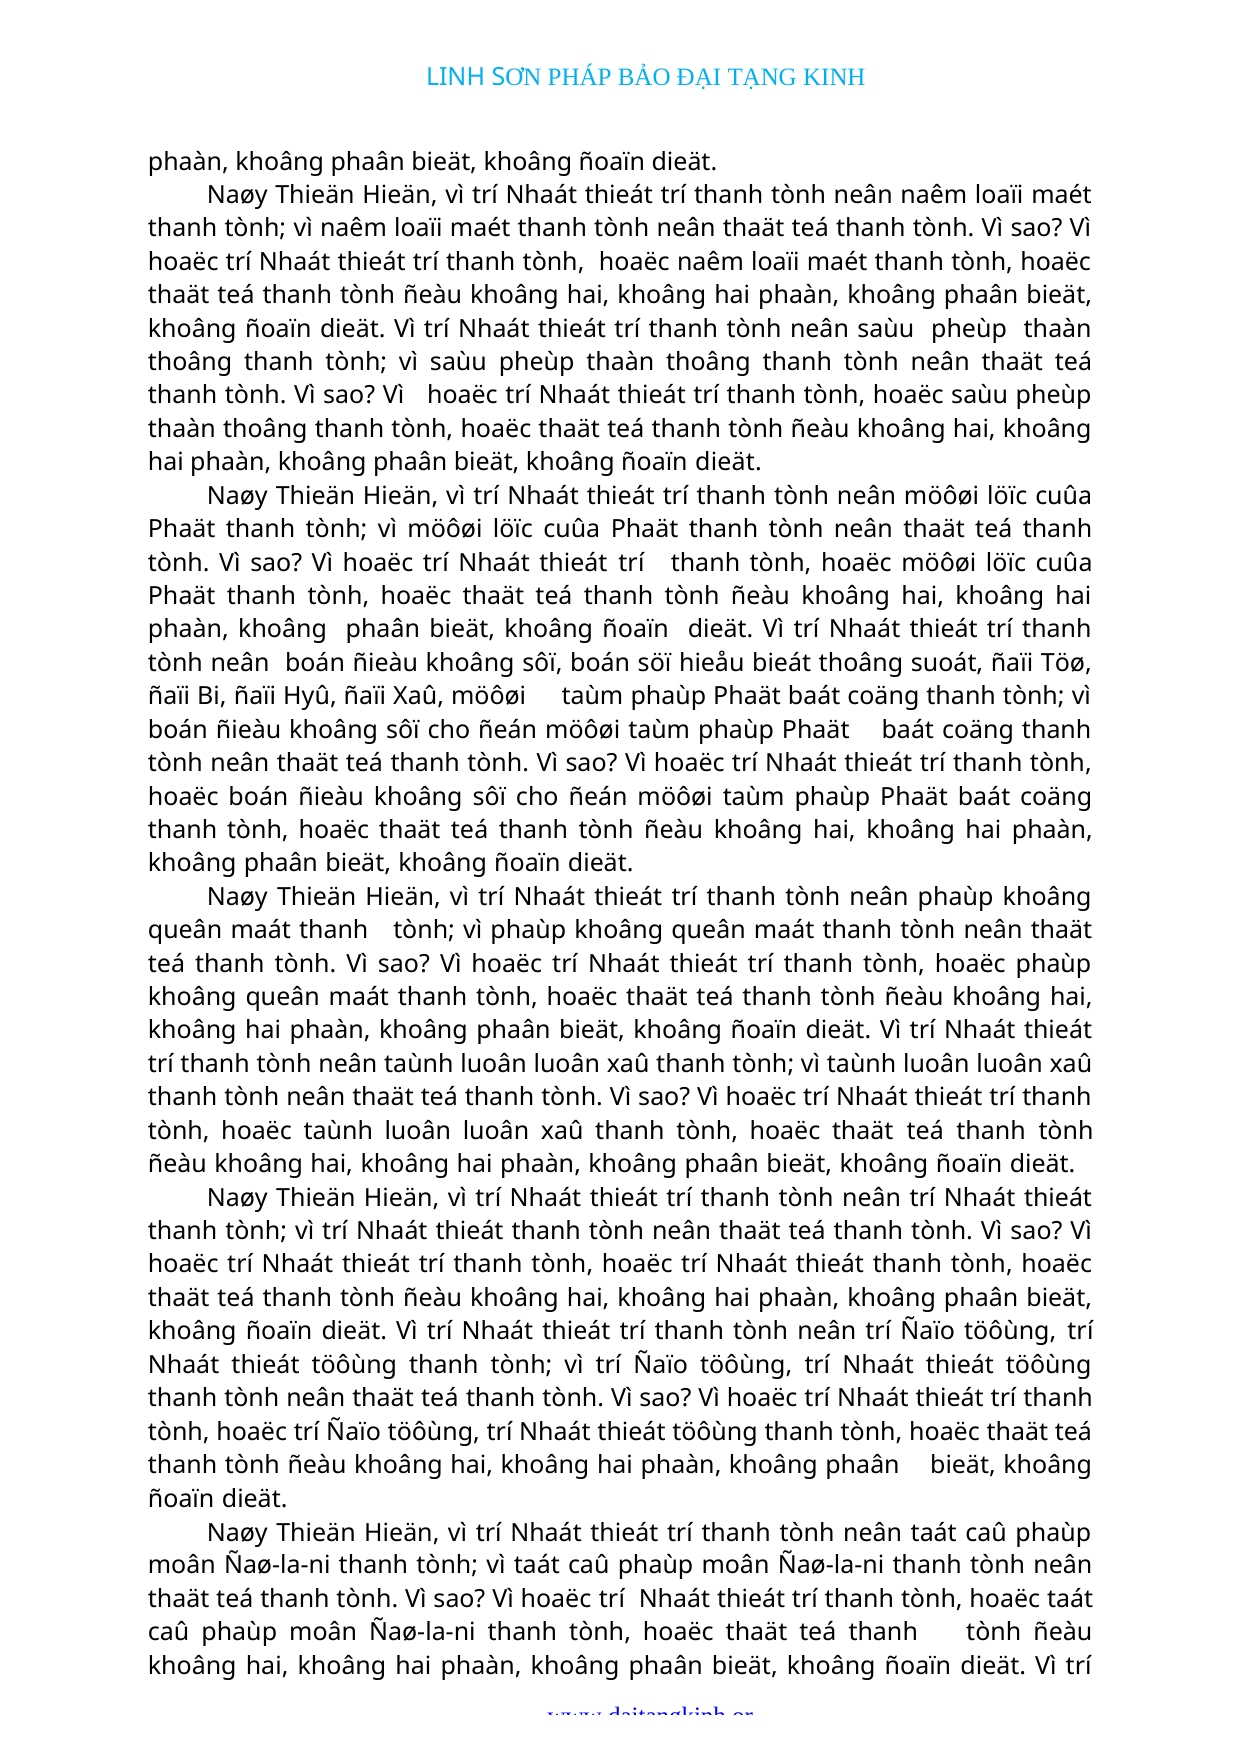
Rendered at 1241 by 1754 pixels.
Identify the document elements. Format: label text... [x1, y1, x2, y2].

text Naøy Thieän Hieän, vì trí Nhaát thieát trí thanh tònh neân naêm loaïi maét thanh tònh; vì naêm loaïi maét thanh tònh neân thaät teá thanh tònh. Vì sao? Vì hoaëc trí Nhaát thieát trí thanh tònh, hoaëc naêm loaïi maét thanh tònh, hoaëc thaät teá thanh tònh ñeàu khoâng hai, khoâng hai phaàn, khoâng phaân bieät, khoâng ñoaïn dieät. Vì trí Nhaát thieát trí thanh tònh neân saùu pheùp thaàn thoâng thanh tònh; vì saùu pheùp thaàn thoâng thanh tònh neân thaät teá thanh tònh. Vì sao? Vì hoaëc trí Nhaát thieát trí thanh tònh, hoaëc saùu pheùp thaàn thoâng thanh tònh, hoaëc thaät teá thanh tònh ñeàu khoâng hai, khoâng hai phaàn, khoâng phaân bieät, khoâng ñoaïn dieät. [148, 177, 1093, 478]
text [148, 1514, 1093, 1681]
text Naøy Thieän Hieän, vì trí Nhaát thieát trí thanh tònh neân phaùp khoâng queân maát thanh tònh; vì phaùp khoâng queân maát thanh tònh neân thaät teá thanh tònh. Vì sao? Vì hoaëc trí Nhaát thieát trí thanh tònh, hoaëc phaùp khoâng queân maát thanh tònh, hoaëc thaät teá thanh tònh ñeàu khoâng hai, khoâng hai phaàn, khoâng phaân bieät, khoâng ñoaïn dieät. Vì trí Nhaát thieát trí thanh tònh neân taùnh luoân luoân xaû thanh tònh; vì taùnh luoân luoân xaû thanh tònh neân thaät teá thanh tònh. Vì sao? Vì hoaëc trí Nhaát thieát trí thanh tònh, hoaëc taùnh luoân luoân xaû thanh tònh, hoaëc thaät teá thanh tònh ñeàu khoâng hai, khoâng hai phaàn, khoâng phaân bieät, khoâng ñoaïn dieät. [148, 879, 1093, 1180]
text phaàn, khoâng phaân bieät, khoâng ñoaïn dieät. [148, 145, 1105, 177]
text Naøy Thieän Hieän, vì trí Nhaát thieát trí thanh tònh neân möôøi löïc cuûa Phaät thanh tònh; vì möôøi löïc cuûa Phaät thanh tònh neân thaät teá thanh tònh. Vì sao? Vì hoaëc trí Nhaát thieát trí thanh tònh, hoaëc möôøi löïc cuûa Phaät thanh tònh, hoaëc thaät teá thanh tònh ñeàu khoâng hai, khoâng hai phaàn, khoâng phaân bieät, khoâng ñoaïn dieät. Vì trí Nhaát thieát trí thanh tònh neân boán ñieàu khoâng sôï, boán söï hieåu bieát thoâng suoát, ñaïi Töø, ñaïi Bi, ñaïi Hyû, ñaïi Xaû, möôøi taùm phaùp Phaät baát coäng thanh tònh; vì boán ñieàu khoâng sôï cho ñeán möôøi taùm phaùp Phaät baát coäng thanh tònh neân thaät teá thanh tònh. Vì sao? Vì hoaëc trí Nhaát thieát trí thanh tònh, hoaëc boán ñieàu khoâng sôï cho ñeán möôøi taùm phaùp Phaät baát coäng thanh tònh, hoaëc thaät teá thanh tònh ñeàu khoâng hai, khoâng hai phaàn, khoâng phaân bieät, khoâng ñoaïn dieät. [148, 478, 1093, 879]
text Naøy Thieän Hieän, vì trí Nhaát thieát trí thanh tònh neân trí Nhaát thieát thanh tònh; vì trí Nhaát thieát thanh tònh neân thaät teá thanh tònh. Vì sao? Vì hoaëc trí Nhaát thieát trí thanh tònh, hoaëc trí Nhaát thieát thanh tònh, hoaëc thaät teá thanh tònh ñeàu khoâng hai, khoâng hai phaàn, khoâng phaân bieät, khoâng ñoaïn dieät. Vì trí Nhaát thieát trí thanh tònh neân trí Ñaïo töôùng, trí Nhaát thieát töôùng thanh tònh; vì trí Ñaïo töôùng, trí Nhaát thieát töôùng thanh tònh neân thaät teá thanh tònh. Vì sao? Vì hoaëc trí Nhaát thieát trí thanh tònh, hoaëc trí Ñaïo töôùng, trí Nhaát thieát töôùng thanh tònh, hoaëc thaät teá thanh tònh ñeàu khoâng hai, khoâng hai phaàn, khoâng phaân bieät, khoâng ñoaïn dieät. [148, 1180, 1093, 1514]
